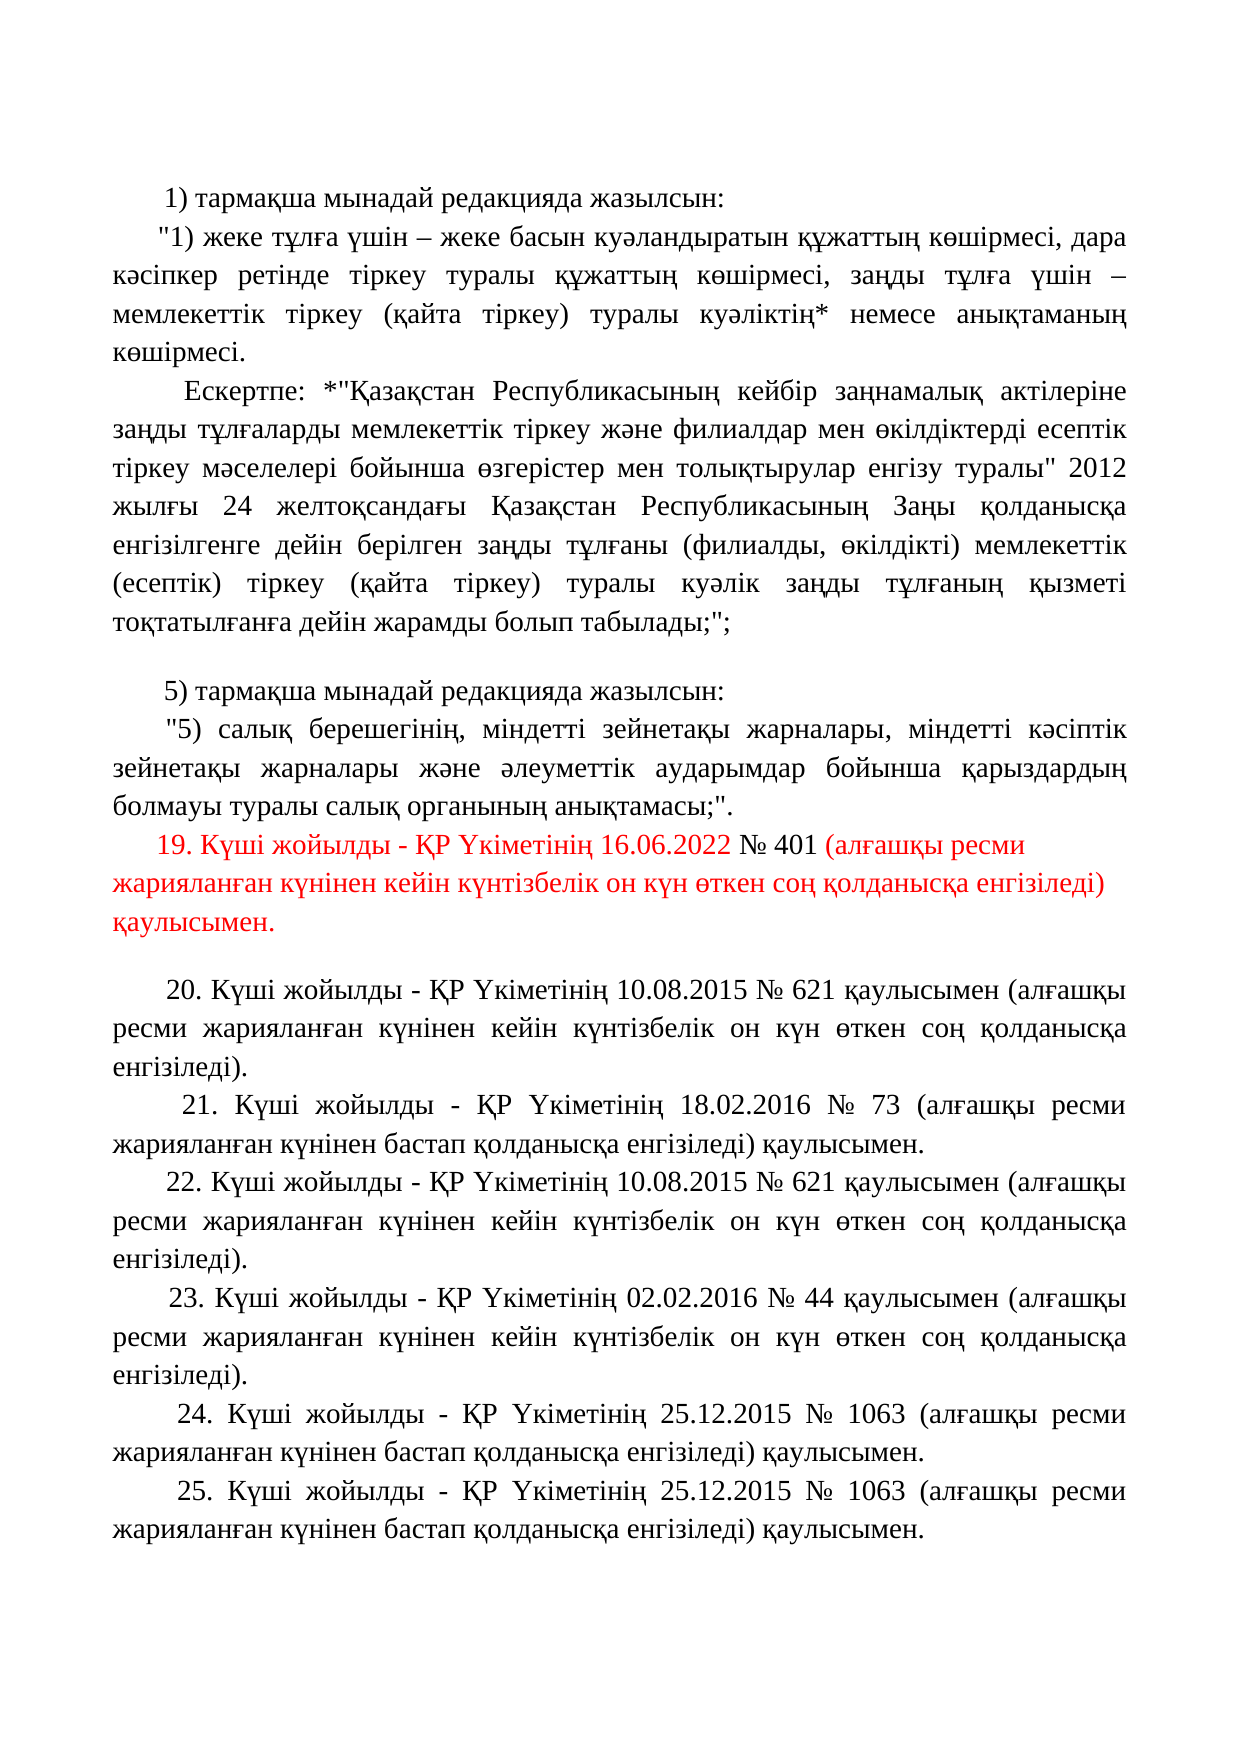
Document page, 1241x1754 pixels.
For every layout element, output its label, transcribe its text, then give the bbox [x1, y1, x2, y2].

text 22. Күші жойылды - ҚР Үкіметінің 10.08.2015 № 621 қаулысымен (алғашқы ресми жарияланған күнінен кейін күнтізбелік он күн өткен соң қолданысқа енгізіледі). [112, 1164, 1128, 1275]
text 1) тармақша мынадай редакцияда жазылсын: [112, 180, 1128, 214]
text "1) жеке тұлға үшін – жеке басын куәландыратын құжаттың көшірмесі, дара кәсіпкер ретінде тіркеу туралы құжаттың көшірмесі, заңды тұлға үшін – мемлекеттік тіркеу (қайта тіркеу) туралы куәліктің* немесе анықтаманың көшірмесі. [112, 219, 1128, 368]
text "5) салық берешегінің, міндетті зейнетақы жарналары, міндетті кәсіптік зейнетақы жарналары және әлеуметтік аударымдар бойынша қарыздардың болмауы туралы салық органының анықтамасы;". [112, 711, 1128, 822]
text 23. Күші жойылды - ҚР Үкіметінің 02.02.2016 № 44 қаулысымен (алғашқы ресми жарияланған күнінен кейін күнтізбелік он күн өткен соң қолданысқа енгізіледі). [112, 1280, 1128, 1391]
text 20. Күші жойылды - ҚР Үкіметінің 10.08.2015 № 621 қаулысымен (алғашқы ресми жарияланған күнінен кейін күнтізбелік он күн өткен соң қолданысқа енгізіледі). [112, 972, 1128, 1082]
text 21. Күші жойылды - ҚР Үкіметінің 18.02.2016 № 73 (алғашқы ресми жарияланған күнінен бастап қолданысқа енгізіледі) қаулысымен. [112, 1087, 1128, 1159]
text Ескертпе: *"Қазақстан Республикасының кейбір заңнамалық актілеріне заңды тұлғаларды мемлекеттік тіркеу және филиалдар мен өкілдіктерді есептік тіркеу мәселелері бойынша өзгерістер мен толықтырулар енгізу туралы" 2012 жылғы 24 желтоқсандағы Қазақстан Республикасының Заңы қолданысқа енгізілгенге дейін берілген заңды тұлғаны (филиалды, өкілдікті) мемлекеттік (есептік) тіркеу (қайта тіркеу) туралы куәлік заңды тұлғаның қызметi тоқтатылғанға дейін жарамды болып табылады;"; [112, 373, 1128, 638]
text 24. Күші жойылды - ҚР Үкіметінің 25.12.2015 № 1063 (алғашқы ресми жарияланған күнінен бастап қолданысқа енгізіледі) қаулысымен. [112, 1396, 1128, 1468]
text 19. Күші жойылды - ҚР Үкіметінің 16.06.2022 № 401 (алғашқы ресми жарияланған күнінен кейін күнтізбелік он күн өткен соң қолданысқа енгізіледі) қаулысымен. [112, 827, 1128, 968]
text 25. Күші жойылды - ҚР Үкіметінің 25.12.2015 № 1063 (алғашқы ресми жарияланған күнінен бастап қолданысқа енгізіледі) қаулысымен. [112, 1473, 1128, 1545]
text 5) тармақша мынадай редакцияда жазылсын: [112, 673, 1128, 706]
